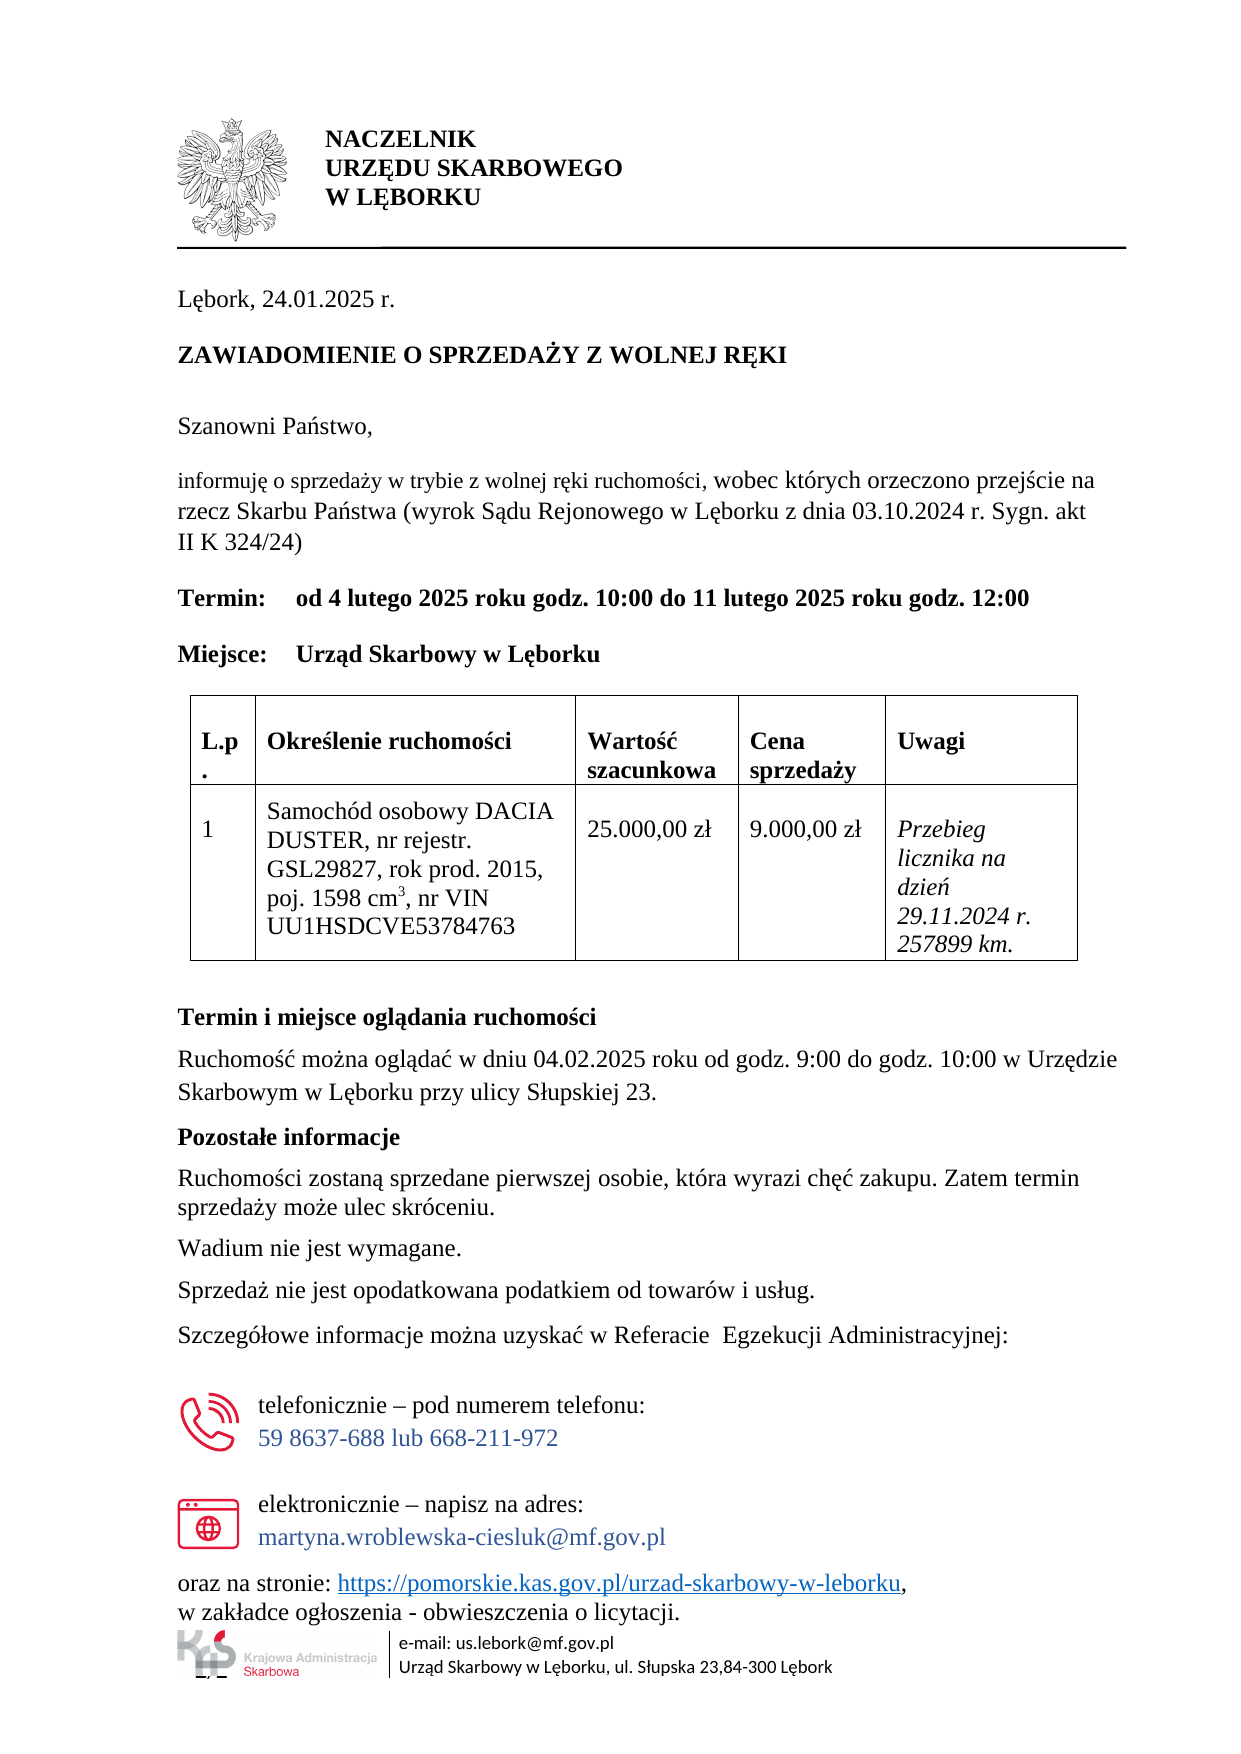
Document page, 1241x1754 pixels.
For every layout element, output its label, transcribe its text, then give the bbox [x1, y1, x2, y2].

text Szczegółowe informacje można uzyskać w Referacie Egzekucji Administracyjnej: [177, 1320, 1122, 1349]
text martyna.wroblewska-ciesluk@mf.gov.pl [177, 1522, 1122, 1551]
table_cell 1 [191, 785, 255, 960]
text telefonicznie – pod numerem telefonu: 59 8637-688 lub 668-211-972 [177, 1390, 1122, 1452]
text ZAWIADOMIENIE O SPRZEDAŻY Z WOLNEJ RĘKI [177, 341, 1122, 369]
picture [177, 118, 287, 242]
text Ruchomość można oglądać w dniu 04.02.2025 roku od godz. 9:00 do godz. 10:00 w Urzędzie Skarbowym w Lęborku przy ulicy Słupskiej 23. [177, 1044, 1122, 1105]
text Miejsce: Urząd Skarbowy w Lęborku [177, 639, 1122, 668]
text elektronicznie – napisz na adres: [177, 1489, 1122, 1518]
text Pozostałe informacje [177, 1122, 1122, 1151]
table_header Uwagi [886, 696, 1077, 783]
table_cell Samochód osobowy DACIA DUSTER, nr rejestr. GSL29827, rok prod. 2015, poj. 1598 cm3, nr VIN UU1HSDCVE53784763 [256, 785, 575, 960]
text informuję o sprzedaży w trybie z wolnej ręki ruchomości, wobec których orzeczono przejście na rzecz Skarbu Państwa (wyrok Sądu Rejonowego w Lęborku z dnia 03.10.2024 r. Sygn. akt II K 324/24) [177, 465, 1122, 556]
text Lębork, 24.01.2025 r. [177, 284, 1122, 313]
table_cell Przebieg licznika na dzień 29.11.2024 r. 257899 km. [886, 785, 1077, 960]
table_cell 9.000,00 zł [739, 785, 885, 960]
text Sprzedaż nie jest opodatkowana podatkiem od towarów i usług. [177, 1275, 1122, 1303]
table_header Określenie ruchomości [256, 696, 575, 783]
picture [177, 1630, 377, 1676]
text Urzędu skarbowego [325, 153, 1122, 182]
table_header L.p. [191, 696, 255, 783]
table_header Wartość szacunkowa [576, 696, 738, 783]
table_header Cena sprzedaży [739, 696, 885, 783]
text Naczelnik [325, 124, 1122, 153]
text oraz na stronie: https://pomorskie.kas.gov.pl/urzad-skarbowy-w-leborku, w zakładce ogłoszenia - obwieszczenia o licytacji. [177, 1568, 1122, 1625]
table_cell 25.000,00 zł [576, 785, 738, 960]
text Ruchomości zostaną sprzedane pierwszej osobie, która wyrazi chęć zakupu. Zatem termin sprzedaży może ulec skróceniu. [177, 1163, 1122, 1221]
text Termin: od 4 lutego 2025 roku godz. 10:00 do 11 lutego 2025 roku godz. 12:00 [177, 583, 1122, 612]
text w LęBORKU [325, 182, 1122, 211]
text Wadium nie jest wymagane. [177, 1233, 1122, 1262]
text Termin i miejsce oglądania ruchomości [177, 1002, 1122, 1031]
text Szanowni Państwo, [177, 411, 1122, 440]
